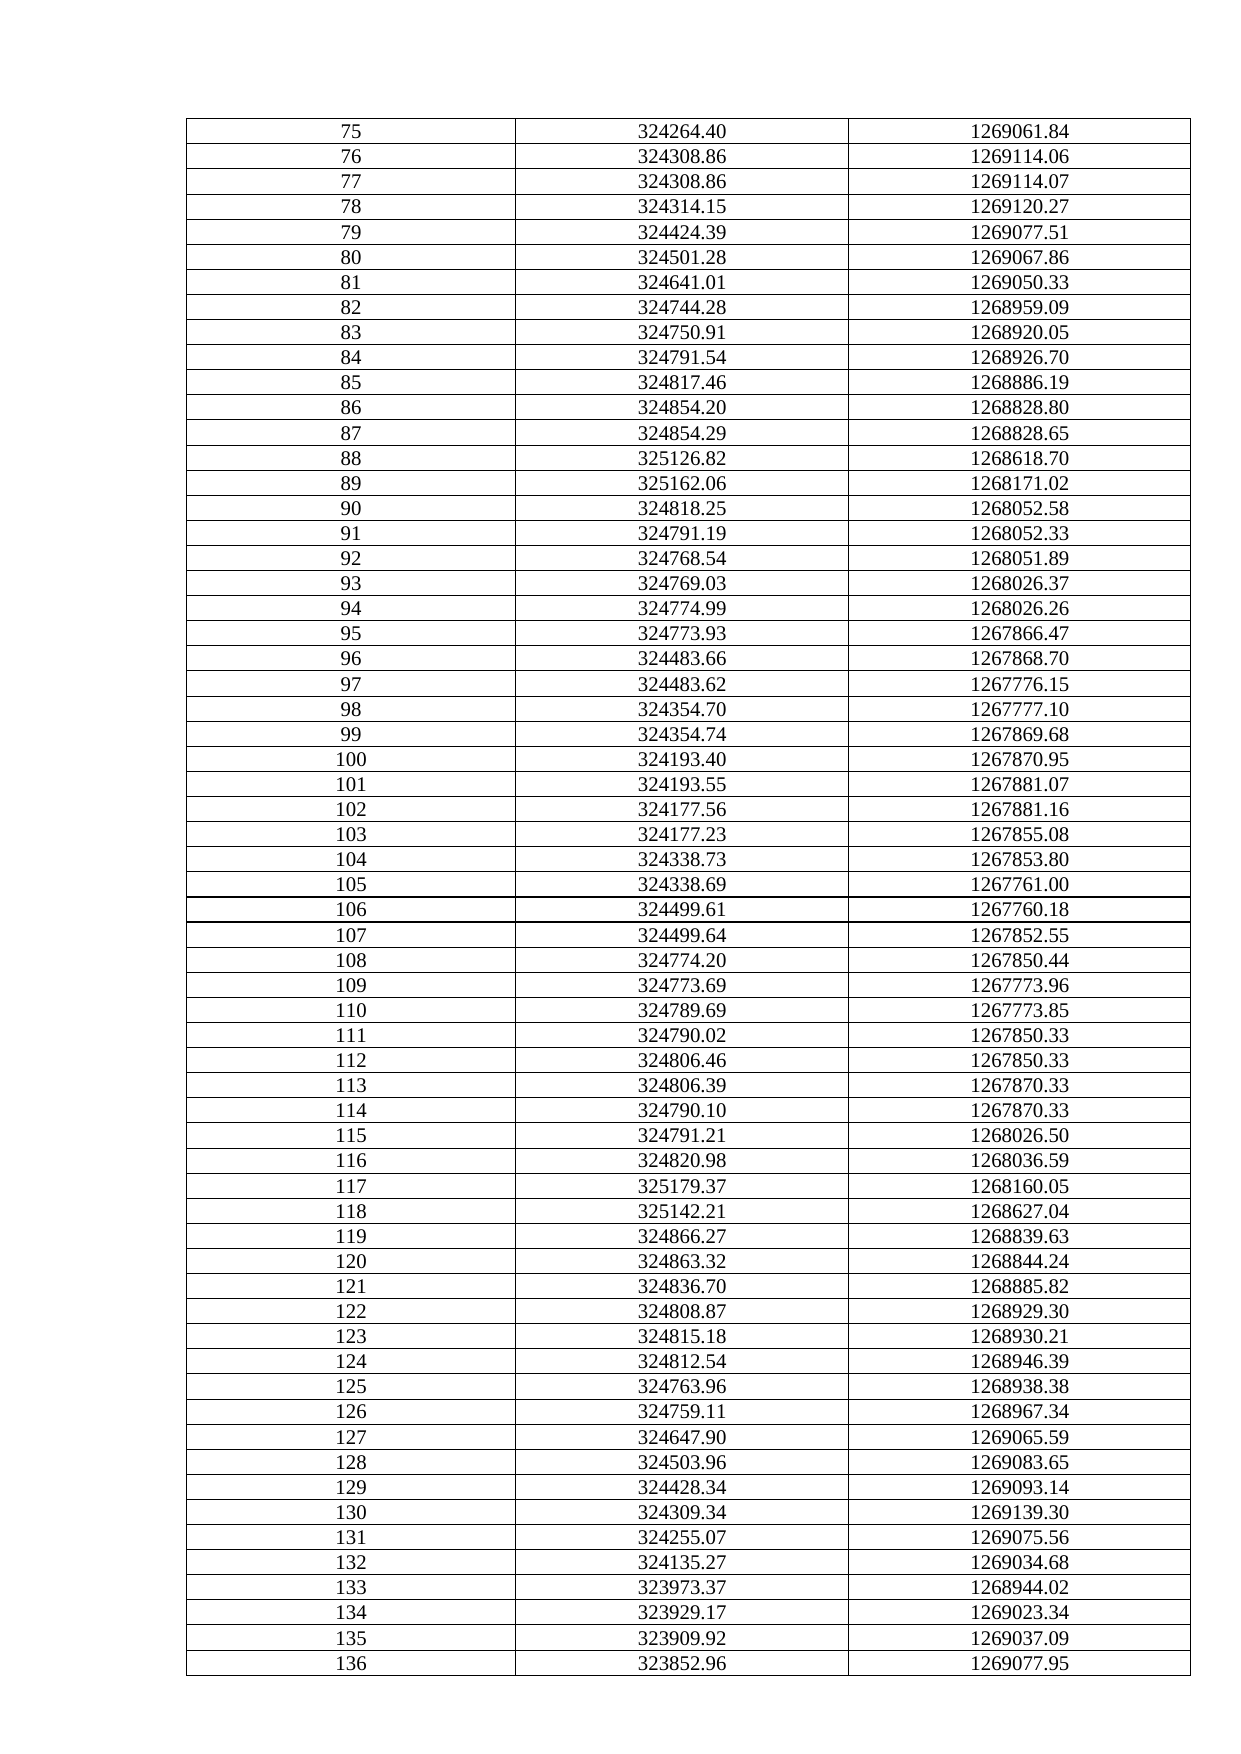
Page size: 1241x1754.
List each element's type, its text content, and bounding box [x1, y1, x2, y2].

table_cell 324866.27 [516, 1224, 848, 1248]
table_cell 129 [187, 1475, 515, 1499]
table_cell 1267881.16 [849, 797, 1190, 821]
table_cell 86 [187, 395, 515, 419]
table_cell 324790.10 [516, 1098, 848, 1122]
table_cell 1268828.80 [849, 395, 1190, 419]
table_cell 116 [187, 1149, 515, 1172]
table_cell 104 [187, 847, 515, 871]
table_cell 106 [187, 898, 515, 921]
table_cell 324790.02 [516, 1023, 848, 1047]
table_cell 324769.03 [516, 571, 848, 595]
table_cell 324763.96 [516, 1374, 848, 1398]
table_cell 133 [187, 1575, 515, 1599]
table_cell 324863.32 [516, 1249, 848, 1273]
table_cell 1268171.02 [849, 471, 1190, 495]
table_cell 77 [187, 169, 515, 193]
table_cell 1268926.70 [849, 345, 1190, 369]
table_cell 1267850.33 [849, 1023, 1190, 1047]
table_cell 1269023.34 [849, 1600, 1190, 1624]
table_cell 82 [187, 295, 515, 319]
table_cell 117 [187, 1174, 515, 1198]
table_cell 324808.87 [516, 1299, 848, 1323]
table_cell 324854.29 [516, 420, 848, 444]
table_cell 324773.93 [516, 621, 848, 645]
table_cell 1268886.19 [849, 370, 1190, 394]
table_cell 130 [187, 1500, 515, 1524]
table_cell 324354.74 [516, 722, 848, 746]
table_cell 132 [187, 1550, 515, 1574]
table_cell 324774.99 [516, 596, 848, 620]
table_cell 324354.70 [516, 697, 848, 721]
table_cell 324308.86 [516, 144, 848, 168]
table_cell 79 [187, 220, 515, 244]
table_cell 1268930.21 [849, 1324, 1190, 1348]
table_cell 1268052.58 [849, 496, 1190, 520]
table_cell 115 [187, 1123, 515, 1147]
table_cell 109 [187, 973, 515, 997]
table_cell 112 [187, 1048, 515, 1072]
table_cell 91 [187, 521, 515, 545]
table_cell 108 [187, 948, 515, 972]
table_cell 96 [187, 646, 515, 670]
table_cell 1267870.95 [849, 747, 1190, 771]
table_cell 105 [187, 872, 515, 896]
table_cell 1269114.07 [849, 169, 1190, 193]
table_cell 324499.64 [516, 923, 848, 947]
table_cell 1268160.05 [849, 1174, 1190, 1198]
table_cell 83 [187, 320, 515, 344]
table_cell 98 [187, 697, 515, 721]
table_cell 1267850.33 [849, 1048, 1190, 1072]
table_cell 103 [187, 822, 515, 846]
table_cell 80 [187, 245, 515, 269]
table_cell 324308.86 [516, 169, 848, 193]
table_cell 324817.46 [516, 370, 848, 394]
table_cell 324314.15 [516, 195, 848, 218]
table_cell 1267868.70 [849, 646, 1190, 670]
table_cell 1269139.30 [849, 1500, 1190, 1524]
table_cell 1268026.37 [849, 571, 1190, 595]
table_cell 1269065.59 [849, 1425, 1190, 1449]
table_cell 324812.54 [516, 1349, 848, 1373]
table_cell 76 [187, 144, 515, 168]
table_cell 1267773.96 [849, 973, 1190, 997]
table_cell 1268929.30 [849, 1299, 1190, 1323]
table_cell 324791.19 [516, 521, 848, 545]
table_cell 128 [187, 1450, 515, 1474]
table_cell 75 [187, 119, 515, 143]
table_cell 1267773.85 [849, 998, 1190, 1022]
table_cell 324501.28 [516, 245, 848, 269]
table_cell 1267777.10 [849, 697, 1190, 721]
table_cell 324854.20 [516, 395, 848, 419]
table_cell 84 [187, 345, 515, 369]
table_cell 324193.55 [516, 772, 848, 796]
table_cell 324818.25 [516, 496, 848, 520]
table_cell 95 [187, 621, 515, 645]
table_cell 324483.62 [516, 671, 848, 696]
table_cell 118 [187, 1199, 515, 1223]
table_cell 1269120.27 [849, 195, 1190, 218]
table_cell 124 [187, 1349, 515, 1373]
table_cell 1267850.44 [849, 948, 1190, 972]
table_cell 324774.20 [516, 948, 848, 972]
table_cell 324806.39 [516, 1073, 848, 1097]
table_cell 107 [187, 923, 515, 947]
table_cell 1267761.00 [849, 872, 1190, 896]
table_cell 122 [187, 1299, 515, 1323]
table_cell 1267852.55 [849, 923, 1190, 947]
table_cell 1269093.14 [849, 1475, 1190, 1499]
table_cell 324499.61 [516, 898, 848, 921]
table_cell 121 [187, 1274, 515, 1298]
table_cell 324255.07 [516, 1525, 848, 1549]
table_cell 93 [187, 571, 515, 595]
table_cell 324177.23 [516, 822, 848, 846]
table_cell 324815.18 [516, 1324, 848, 1348]
table_cell 125 [187, 1374, 515, 1398]
table_cell 324820.98 [516, 1149, 848, 1172]
table_cell 1268627.04 [849, 1199, 1190, 1223]
table_cell 324483.66 [516, 646, 848, 670]
table_cell 324309.34 [516, 1500, 848, 1524]
table_cell 1269037.09 [849, 1625, 1190, 1649]
table_cell 324750.91 [516, 320, 848, 344]
table_cell 87 [187, 420, 515, 444]
table_cell 100 [187, 747, 515, 771]
table_cell 81 [187, 270, 515, 294]
table_cell 88 [187, 446, 515, 469]
table_cell 325142.21 [516, 1199, 848, 1223]
table_cell 1268844.24 [849, 1249, 1190, 1273]
table_cell 1268839.63 [849, 1224, 1190, 1248]
table_cell 94 [187, 596, 515, 620]
table_cell 1267870.33 [849, 1098, 1190, 1122]
table_cell 123 [187, 1324, 515, 1348]
table_cell 324744.28 [516, 295, 848, 319]
table_cell 1268885.82 [849, 1274, 1190, 1298]
table_cell 99 [187, 722, 515, 746]
table_cell 1267853.80 [849, 847, 1190, 871]
table_cell 1269114.06 [849, 144, 1190, 168]
table_cell 323973.37 [516, 1575, 848, 1599]
table_cell 1268051.89 [849, 546, 1190, 570]
table_cell 120 [187, 1249, 515, 1273]
table_cell 324428.34 [516, 1475, 848, 1499]
table_cell 114 [187, 1098, 515, 1122]
table_cell 1268036.59 [849, 1149, 1190, 1172]
table_cell 102 [187, 797, 515, 821]
table_cell 1268828.65 [849, 420, 1190, 444]
table_cell 1268938.38 [849, 1374, 1190, 1398]
table_cell 325162.06 [516, 471, 848, 495]
table_cell 1269061.84 [849, 119, 1190, 143]
table_cell 324641.01 [516, 270, 848, 294]
table_cell 1269034.68 [849, 1550, 1190, 1574]
table_cell 324135.27 [516, 1550, 848, 1574]
table_cell 324836.70 [516, 1274, 848, 1298]
table_cell 323929.17 [516, 1600, 848, 1624]
table_cell 324806.46 [516, 1048, 848, 1072]
table_cell 1269050.33 [849, 270, 1190, 294]
table_cell 101 [187, 772, 515, 796]
table_cell 97 [187, 671, 515, 696]
table_cell 324193.40 [516, 747, 848, 771]
table_cell 131 [187, 1525, 515, 1549]
table_cell 1269083.65 [849, 1450, 1190, 1474]
table_cell 111 [187, 1023, 515, 1047]
table_cell 1269077.51 [849, 220, 1190, 244]
table_cell 1269067.86 [849, 245, 1190, 269]
table_cell 1268959.09 [849, 295, 1190, 319]
table_cell 324759.11 [516, 1400, 848, 1423]
table_cell 1268618.70 [849, 446, 1190, 469]
table_cell 1267870.33 [849, 1073, 1190, 1097]
table_cell 127 [187, 1425, 515, 1449]
table_cell 1267869.68 [849, 722, 1190, 746]
table_cell 324338.73 [516, 847, 848, 871]
table_cell 324647.90 [516, 1425, 848, 1449]
table_cell 113 [187, 1073, 515, 1097]
table_cell 1268967.34 [849, 1400, 1190, 1423]
table_cell 90 [187, 496, 515, 520]
table_cell 126 [187, 1400, 515, 1423]
table_cell 85 [187, 370, 515, 394]
table_cell 324773.69 [516, 973, 848, 997]
table_cell 78 [187, 195, 515, 218]
table_cell 119 [187, 1224, 515, 1248]
table_cell 1269075.56 [849, 1525, 1190, 1549]
table_cell 136 [187, 1651, 515, 1674]
table_cell 134 [187, 1600, 515, 1624]
table_cell 1268920.05 [849, 320, 1190, 344]
table_cell 323852.96 [516, 1651, 848, 1674]
table_cell 1268944.02 [849, 1575, 1190, 1599]
table_cell 324791.54 [516, 345, 848, 369]
table_cell 1267855.08 [849, 822, 1190, 846]
table_cell 324768.54 [516, 546, 848, 570]
table_cell 324424.39 [516, 220, 848, 244]
table_cell 92 [187, 546, 515, 570]
table_cell 323909.92 [516, 1625, 848, 1649]
table_cell 1267866.47 [849, 621, 1190, 645]
table_cell 1267776.15 [849, 671, 1190, 696]
table_cell 1268026.50 [849, 1123, 1190, 1147]
table_cell 324789.69 [516, 998, 848, 1022]
table_cell 324503.96 [516, 1450, 848, 1474]
table_cell 1268946.39 [849, 1349, 1190, 1373]
table_cell 324791.21 [516, 1123, 848, 1147]
table_cell 324264.40 [516, 119, 848, 143]
table_cell 324338.69 [516, 872, 848, 896]
table_cell 89 [187, 471, 515, 495]
table_cell 1267881.07 [849, 772, 1190, 796]
table_cell 1269077.95 [849, 1651, 1190, 1674]
table_cell 1268026.26 [849, 596, 1190, 620]
table_cell 325179.37 [516, 1174, 848, 1198]
table_cell 325126.82 [516, 446, 848, 469]
table_cell 1268052.33 [849, 521, 1190, 545]
table_cell 1267760.18 [849, 898, 1190, 921]
table_cell 135 [187, 1625, 515, 1649]
table_cell 110 [187, 998, 515, 1022]
table_cell 324177.56 [516, 797, 848, 821]
